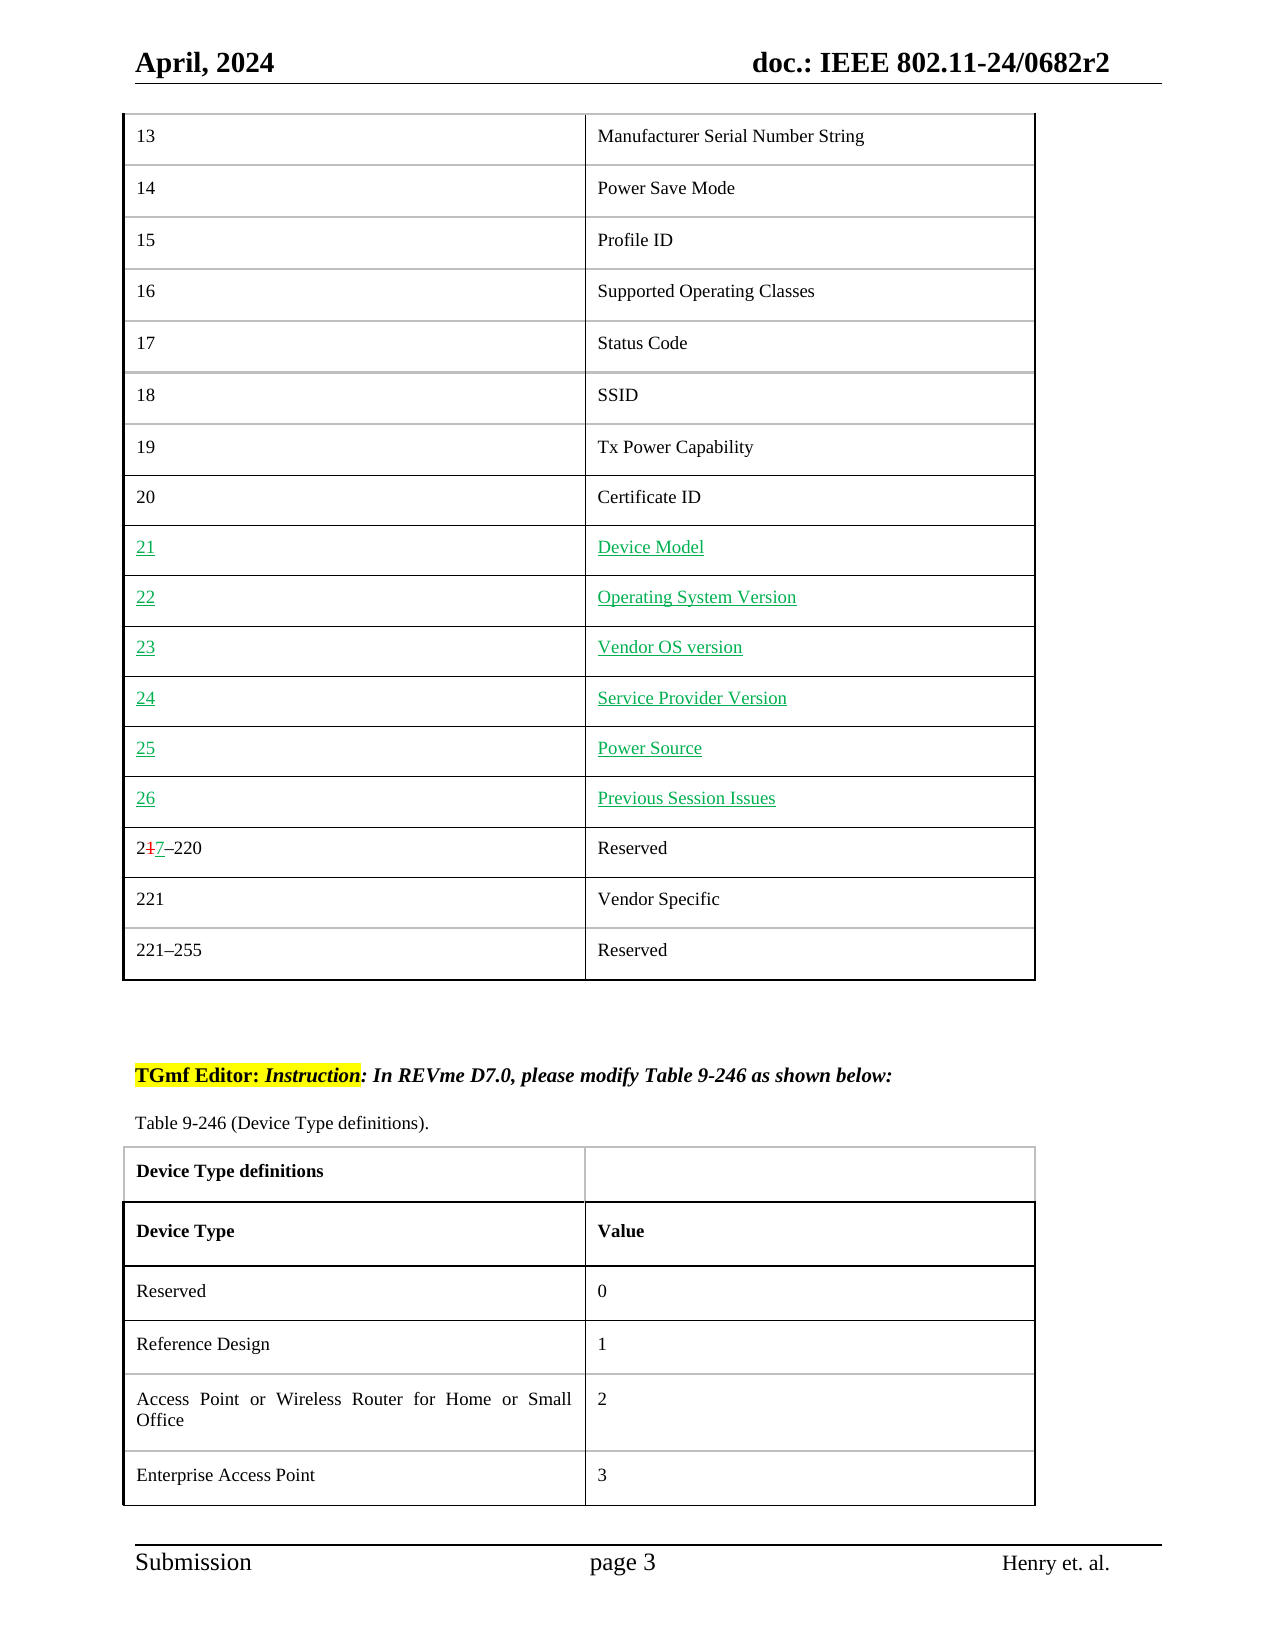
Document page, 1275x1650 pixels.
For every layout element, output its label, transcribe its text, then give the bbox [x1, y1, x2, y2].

table_cell Reserved [125, 1267, 585, 1320]
table_cell Profile ID [586, 218, 1034, 268]
table_cell 24 [125, 677, 585, 726]
table_cell Reserved [586, 828, 1034, 877]
table_cell Device Model [586, 526, 1034, 575]
table_cell Operating System Version [586, 576, 1034, 626]
table_cell Value [586, 1203, 1034, 1264]
table_cell 0 [586, 1267, 1034, 1320]
table_cell Reference Design [125, 1321, 585, 1373]
table_cell 14 [125, 166, 585, 216]
table_cell 21 [125, 526, 585, 575]
table_cell Status Code [586, 322, 1034, 371]
table_cell Device Type [125, 1203, 585, 1264]
table_cell Power Source [586, 727, 1034, 776]
table_header Device Type definitions [125, 1148, 584, 1201]
table_cell Tx Power Capability [586, 425, 1034, 475]
table_cell SSID [586, 374, 1034, 423]
table_cell Supported Operating Classes [586, 270, 1034, 319]
table_cell 1 [586, 1321, 1034, 1373]
table_cell Previous Session Issues [586, 777, 1034, 826]
table_cell Vendor Specific [586, 878, 1034, 927]
table_cell 23 [125, 627, 585, 676]
table_cell 22 [125, 576, 585, 626]
table_cell Certificate ID [586, 476, 1034, 525]
table_cell 2 [586, 1375, 1034, 1450]
table_cell Access Point or Wireless Router for Home or Small Office [125, 1375, 585, 1450]
table_cell Vendor OS version [586, 627, 1034, 676]
table_cell Service Provider Version [586, 677, 1034, 726]
text TGmf Editor: Instruction: In REVme D7.0, please modify Table 9-246 as shown below: [135, 1062, 1162, 1087]
table_cell 26 [125, 777, 585, 826]
table_cell 25 [125, 727, 585, 776]
table_cell 17 [125, 322, 585, 371]
table_header [586, 1148, 1034, 1201]
table_cell 20 [125, 476, 585, 525]
table_cell 15 [125, 218, 585, 268]
table_cell 18 [125, 374, 585, 423]
table_cell 221 [125, 878, 585, 927]
text Table 9-246 (Device Type definitions). [135, 1112, 1162, 1133]
table_cell Manufacturer Serial Number String [586, 115, 1034, 164]
table_cell 217–220 [125, 828, 585, 877]
table_cell 19 [125, 425, 585, 475]
table_cell 3 [586, 1452, 1034, 1504]
table_cell 221–255 [125, 929, 585, 978]
table_cell 16 [125, 270, 585, 319]
table_cell Enterprise Access Point [125, 1452, 585, 1504]
table_cell Reserved [586, 929, 1034, 978]
table_cell 13 [125, 115, 585, 164]
table_cell Power Save Mode [586, 166, 1034, 216]
